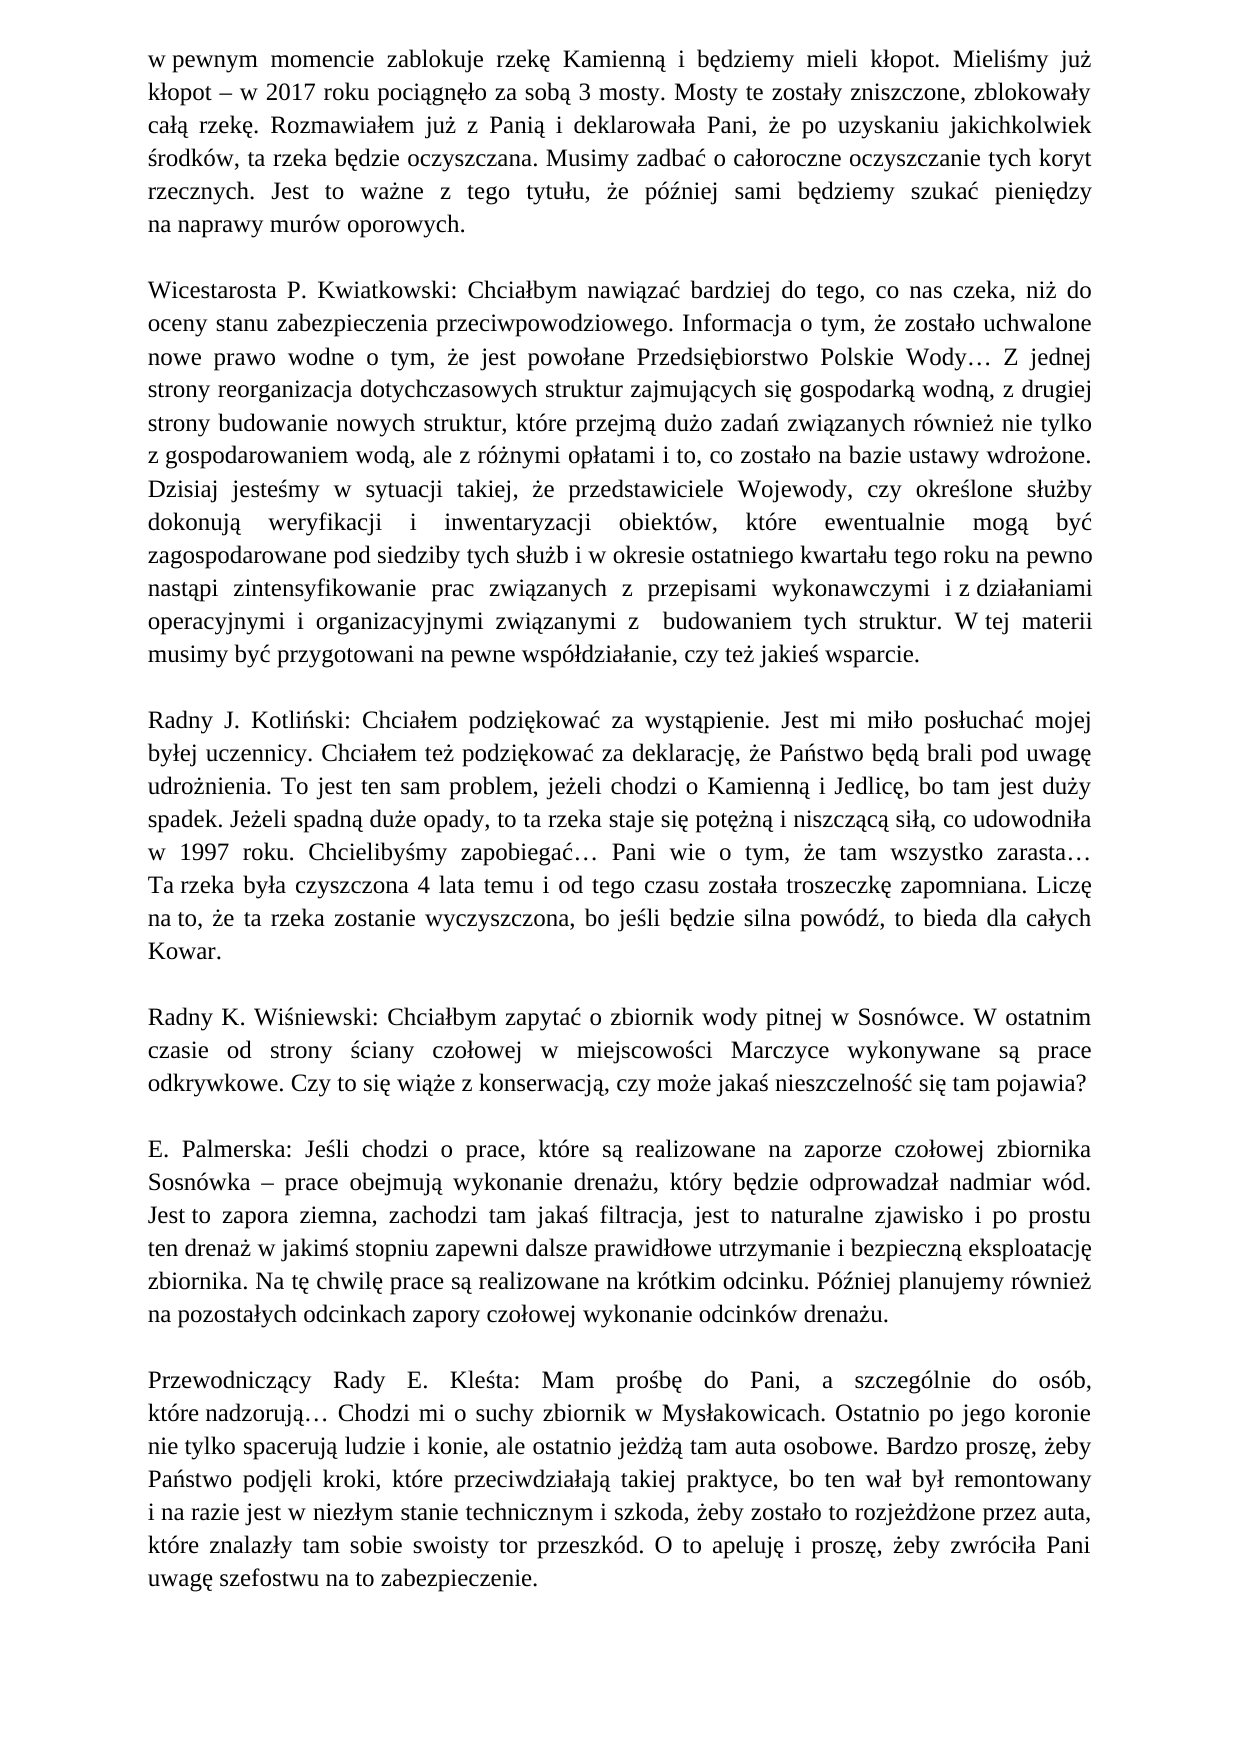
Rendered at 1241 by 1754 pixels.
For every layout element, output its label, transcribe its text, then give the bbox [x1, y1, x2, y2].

text Wicestarosta P. Kwiatkowski: Chciałbym nawiązać bardziej do tego, co nas czeka, niż do oceny stanu zabezpieczenia przeciwpowodziowego. Informacja o tym, że zostało uchwalone nowe prawo wodne o tym, że jest powołane Przedsiębiorstwo Polskie Wody… Z jednej strony reorganizacja dotychczasowych struktur zajmujących się gospodarką wodną, z drugiej strony budowanie nowych struktur, które przejmą dużo zadań związanych również nie tylko z gospodarowaniem wodą, ale z różnymi opłatami i to, co zostało na bazie ustawy wdrożone. Dzisiaj jesteśmy w sytuacji takiej, że przedstawiciele Wojewody, czy określone służby dokonują weryfikacji i inwentaryzacji obiektów, które ewentualnie mogą być zagospodarowane pod siedziby tych służb i w okresie ostatniego kwartału tego roku na pewno nastąpi zintensyfikowanie prac związanych z przepisami wykonawczymi i z działaniami operacyjnymi i organizacyjnymi związanymi z budowaniem tych struktur. W tej materii musimy być przygotowani na pewne współdziałanie, czy też jakieś wsparcie. [148, 276, 1093, 667]
text Radny J. Kotliński: Chciałem podziękować za wystąpienie. Jest mi miło posłuchać mojej byłej uczennicy. Chciałem też podziękować za deklarację, że Państwo będą brali pod uwagę udrożnienia. To jest ten sam problem, jeżeli chodzi o Kamienną i Jedlicę, bo tam jest duży spadek. Jeżeli spadną duże opady, to ta rzeka staje się potężną i niszczącą siłą, co udowodniła w 1997 roku. Chcielibyśmy zapobiegać… Pani wie o tym, że tam wszystko zarasta… Ta rzeka była czyszczona 4 lata temu i od tego czasu została troszeczkę zapomniana. Liczę na to, że ta rzeka zostanie wyczyszczona, bo jeśli będzie silna powódź, to bieda dla całych Kowar. [148, 705, 1093, 965]
text Radny K. Wiśniewski: Chciałbym zapytać o zbiornik wody pitnej w Sosnówce. W ostatnim czasie od strony ściany czołowej w miejscowości Marczyce wykonywane są prace odkrywkowe. Czy to się wiąże z konserwacją, czy może jakaś nieszczelność się tam pojawia? [148, 1002, 1093, 1097]
text E. Palmerska: Jeśli chodzi o prace, które są realizowane na zaporze czołowej zbiornika Sosnówka – prace obejmują wykonanie drenażu, który będzie odprowadzał nadmiar wód. Jest to zapora ziemna, zachodzi tam jakaś filtracja, jest to naturalne zjawisko i po prostu ten drenaż w jakimś stopniu zapewni dalsze prawidłowe utrzymanie i bezpieczną eksploatację zbiornika. Na tę chwilę prace są realizowane na krótkim odcinku. Później planujemy również na pozostałych odcinkach zapory czołowej wykonanie odcinków drenażu. [148, 1134, 1093, 1328]
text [148, 44, 1093, 238]
text Przewodniczący Rady E. Kleśta: Mam prośbę do Pani, a szczególnie do osób, które nadzorują… Chodzi mi o suchy zbiornik w Mysłakowicach. Ostatnio po jego koronie nie tylko spacerują ludzie i konie, ale ostatnio jeżdżą tam auta osobowe. Bardzo proszę, żeby Państwo podjęli kroki, które przeciwdziałają takiej praktyce, bo ten wał był remontowany i na razie jest w niezłym stanie technicznym i szkoda, żeby zostało to rozjeżdżone przez auta, które znalazły tam sobie swoisty tor przeszkód. O to apeluję i proszę, żeby zwróciła Pani uwagę szefostwu na to zabezpieczenie. [148, 1365, 1093, 1592]
